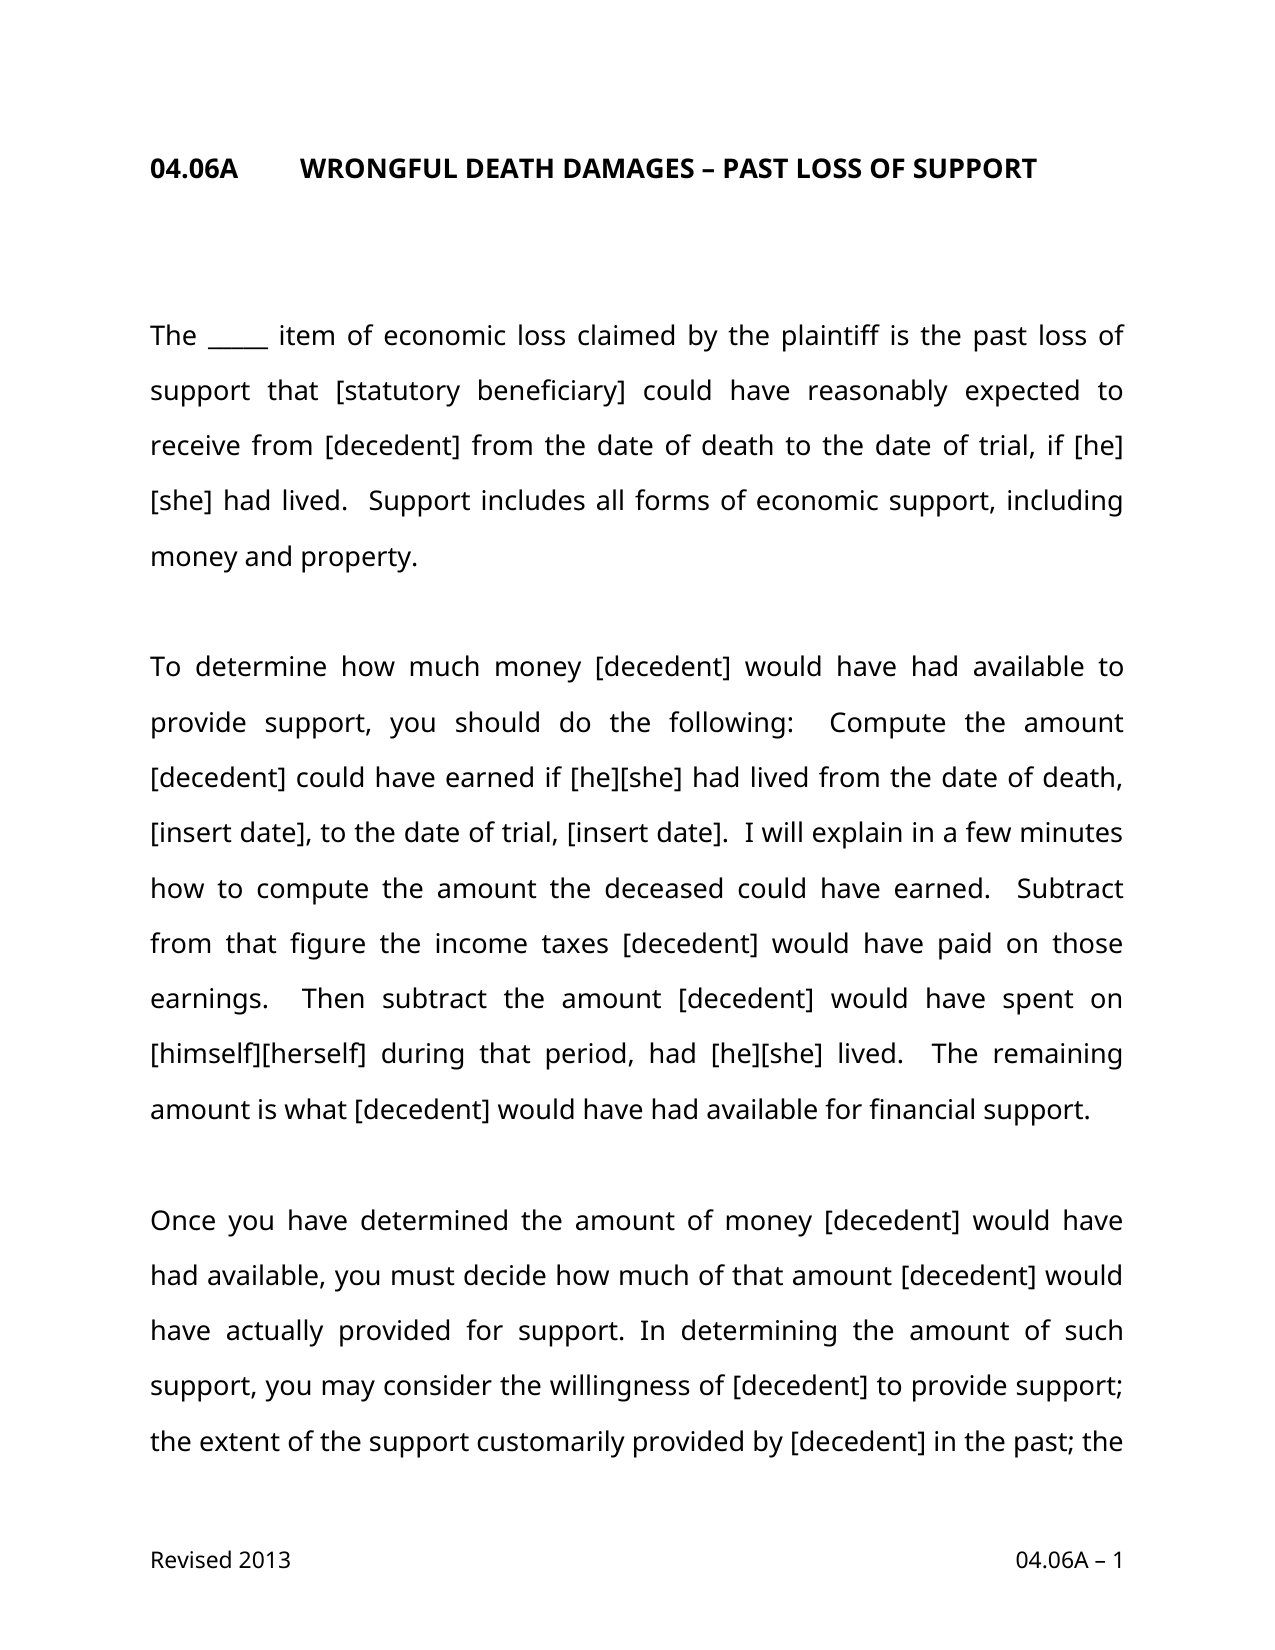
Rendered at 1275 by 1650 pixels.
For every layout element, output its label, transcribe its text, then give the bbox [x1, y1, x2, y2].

text To determine how much money [decedent] would have had available to provide support, you should do the following: Compute the amount [decedent] could have earned if [he][she] had lived from the date of death, [insert date], to the date of trial, [insert date]. I will explain in a few minutes how to compute the amount the deceased could have earned. Subtract from that figure the income taxes [decedent] would have paid on those earnings. Then subtract the amount [decedent] would have spent on [himself][herself] during that period, had [he][she] lived. The remaining amount is what [decedent] would have had available for financial support. [150, 648, 1125, 1127]
text The _____ item of economic loss claimed by the plaintiff is the past loss of support that [statutory beneficiary] could have reasonably expected to receive from [decedent] from the date of death to the date of trial, if [he][she] had lived. Support includes all forms of economic support, including money and property. [150, 316, 1125, 574]
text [150, 1201, 1125, 1459]
text 04.06A WRONGFUL DEATH DAMAGES – PAST LOSS OF SUPPORT [150, 150, 1125, 187]
